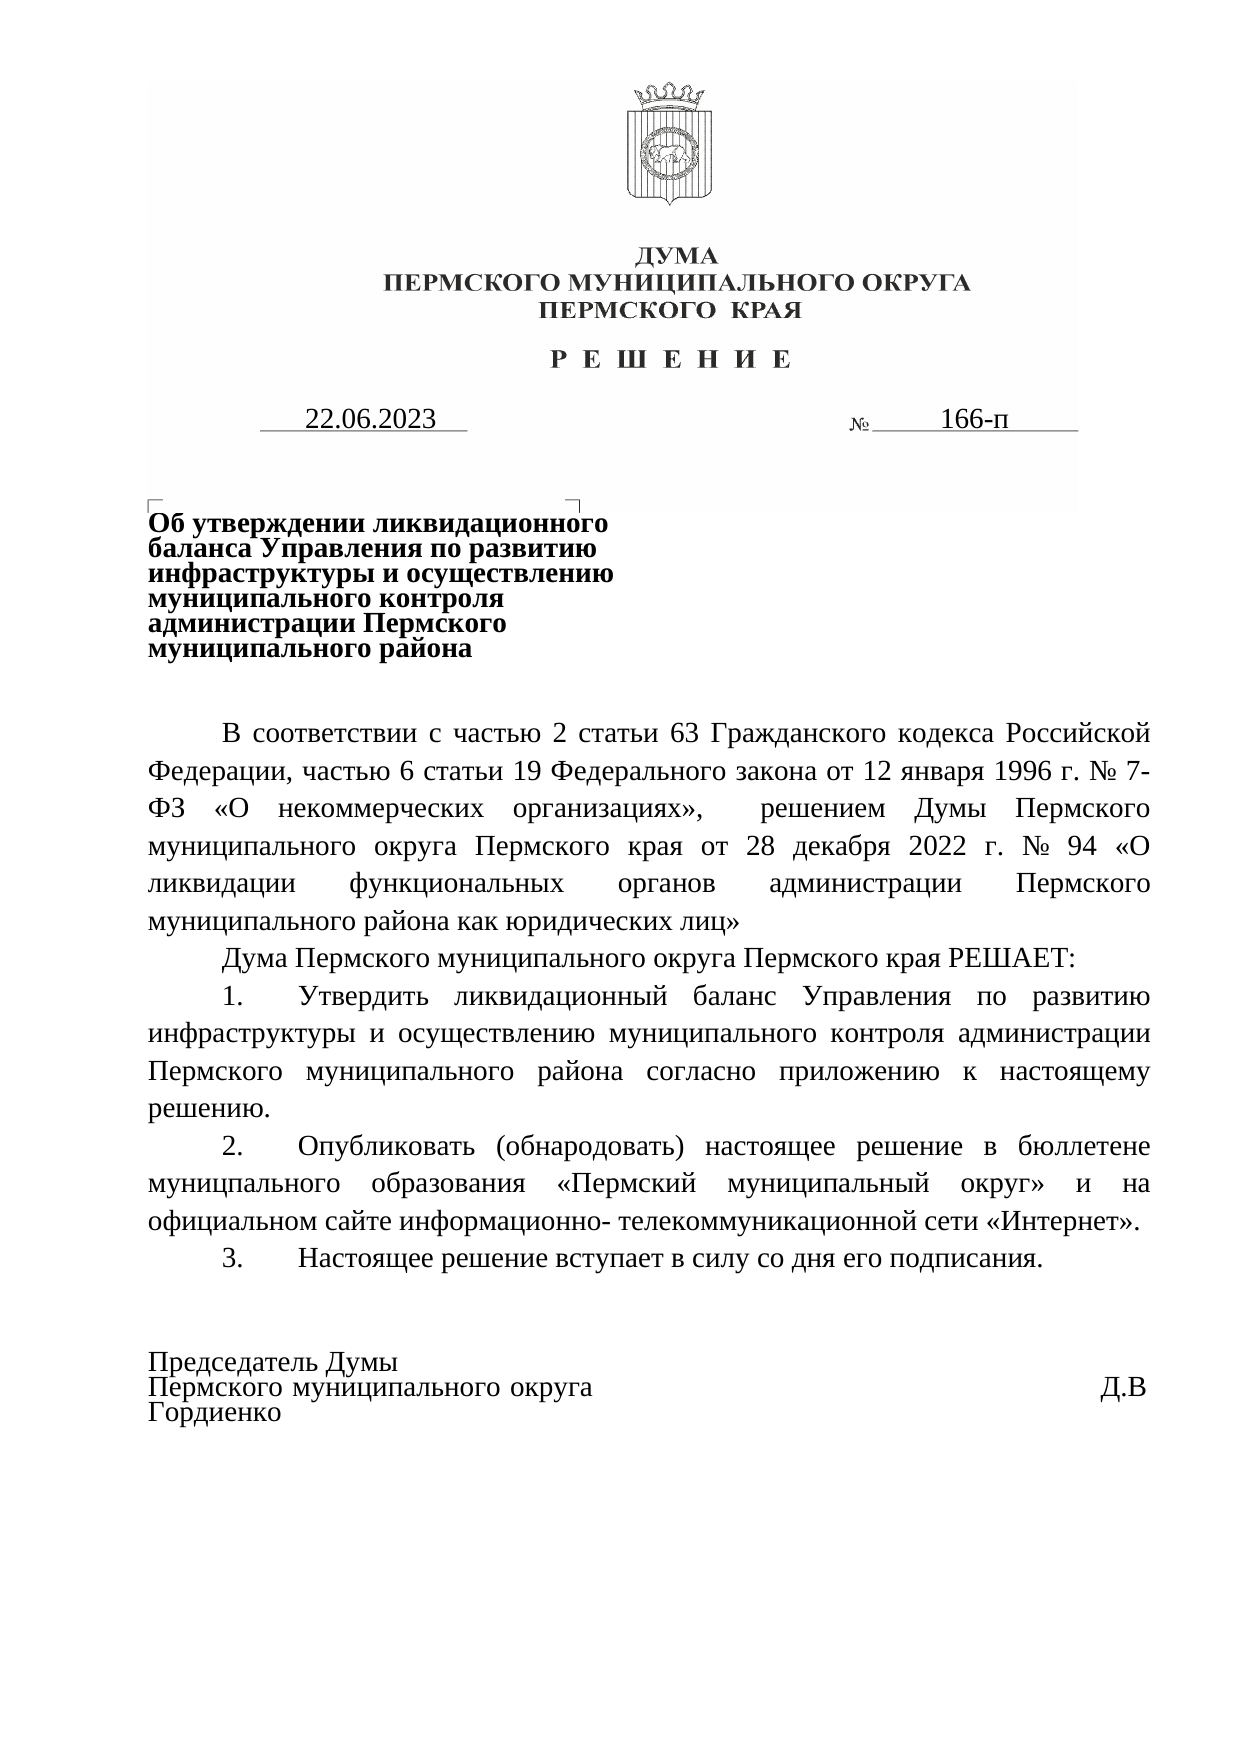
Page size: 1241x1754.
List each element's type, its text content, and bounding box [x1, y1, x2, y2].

text Дума Пермского муниципального округа Пермского края РЕШАЕТ: [148, 937, 1152, 975]
text Пермского муниципального округа Д.В Гордиенко [148, 1376, 1152, 1426]
list Опубликовать (обнародовать) настоящее решение в бюллетене муницпального образования «Пермский муниципальный округ» и на официальном сайте информационно- телекоммуникационной сети «Интернет». [148, 1125, 1152, 1237]
text Председатель Думы [148, 1351, 1152, 1376]
list Настоящее решение вступает в силу со дня его подписания. [148, 1237, 1152, 1275]
picture [147, 81, 1079, 513]
list Утвердить ликвидационный баланс Управления по развитию инфраструктуры и осуществлению муниципального контроля администрации Пермского муниципального района согласно приложению к настоящему решению. [148, 975, 1152, 1125]
text Об утверждении ликвидационного баланса Управления по развитию инфраструктуры и осуществлению муниципального контроля администрации Пермского муниципального района [148, 513, 620, 662]
text В соответствии с частью 2 статьи 63 Гражданского кодекса Российской Федерации, частью 6 статьи 19 Федерального закона от 12 января 1996 г. № 7-ФЗ «О некоммерческих организациях», решением Думы Пермского муниципального округа Пермского края от 28 декабря 2022 г. № 94 «О ликвидации функциональных органов администрации Пермского муниципального района как юридических лиц» [148, 712, 1152, 937]
